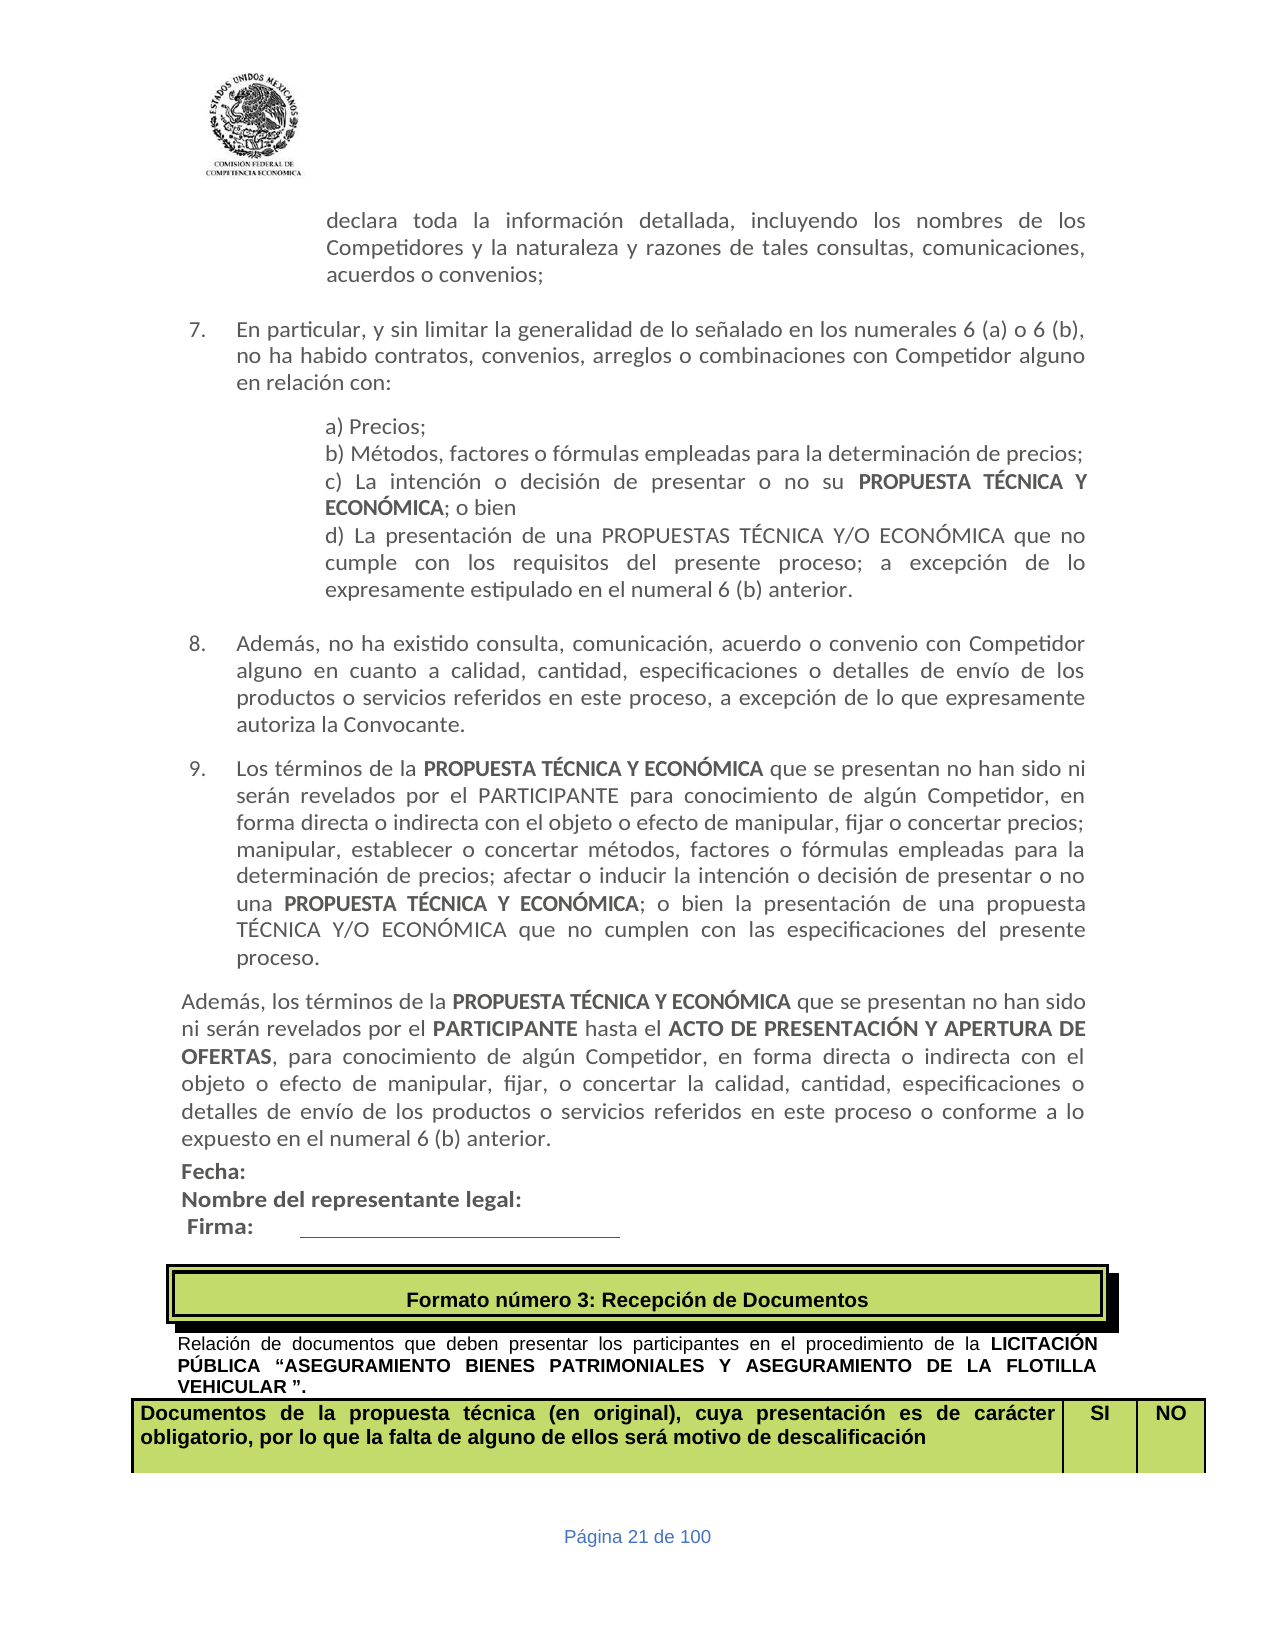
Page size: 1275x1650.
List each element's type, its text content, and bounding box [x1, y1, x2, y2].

text Formato número 3: Recepción de Documentos [169, 1267, 1106, 1321]
text a) Precios; [325, 413, 1087, 440]
table_header NO [1138, 1401, 1204, 1473]
text Además, los términos de la PROPUESTA TÉCNICA Y ECONÓMICA que se presentan no han sido ni serán revelados por el PARTICIPANTE hasta el ACTO DE PRESENTACIÓN Y APERTURA DE OFERTAS, para conocimiento de algún Competidor, en forma directa o indirecta con el objeto o efecto de manipular, fijar, o concertar la calidad, cantidad, especificaciones o detalles de envío de los productos o servicios referidos en este proceso o conforme a lo expuesto en el numeral 6 (b) anterior. [181, 987, 1087, 1152]
list Además, no ha existido consulta, comunicación, acuerdo o convenio con Competidor alguno en cuanto a calidad, cantidad, especificaciones o detalles de envío de los productos o servicios referidos en este proceso, a excepción de lo que expresamente autoriza la Convocante. [189, 630, 1087, 738]
picture [188, 73, 322, 179]
text Relación de documentos que deben presentar los participantes en el procedimiento de la LICITACIÓN PÚBLICA “ASEGURAMIENTO BIENES PATRIMONIALES Y ASEGURAMIENTO DE LA FLOTILLA VEHICULAR ”. [177, 1333, 1098, 1398]
list Los términos de la PROPUESTA TÉCNICA Y ECONÓMICA que se presentan no han sido ni serán revelados por el PARTICIPANTE para conocimiento de algún Competidor, en forma directa o indirecta con el objeto o efecto de manipular, fijar o concertar precios; manipular, establecer o concertar métodos, factores o fórmulas empleadas para la determinación de precios; afectar o inducir la intención o decisión de presentar o no una PROPUESTA TÉCNICA Y ECONÓMICA; o bien la presentación de una propuesta TÉCNICA Y/O ECONÓMICA que no cumplen con las especificaciones del presente proceso. [189, 755, 1087, 971]
table_header Documentos de la propuesta técnica (en original), cuya presentación es de carácter obligatorio, por lo que la falta de alguno de ellos será motivo de descalificación [134, 1401, 1062, 1473]
text Firma: [181, 1213, 811, 1240]
text Nombre del representante legal: [181, 1185, 811, 1213]
table_header SI [1064, 1401, 1136, 1473]
list En particular, y sin limitar la generalidad de lo señalado en los numerales 6 (a) o 6 (b), no ha habido contratos, convenios, arreglos o combinaciones con Competidor alguno en relación con: [189, 316, 1087, 396]
text d) La presentación de una PROPUESTAS TÉCNICA Y/O ECONÓMICA que no cumple con los requisitos del presente proceso; a excepción de lo expresamente estipulado en el numeral 6 (b) anterior. [325, 522, 1087, 603]
text b) Métodos, factores o fórmulas empleadas para la determinación de precios; [325, 440, 1087, 467]
text c) La intención o decisión de presentar o no su PROPUESTA TÉCNICA Y ECONÓMICA; o bien [325, 468, 1087, 521]
text Fecha: [181, 1157, 1098, 1185]
